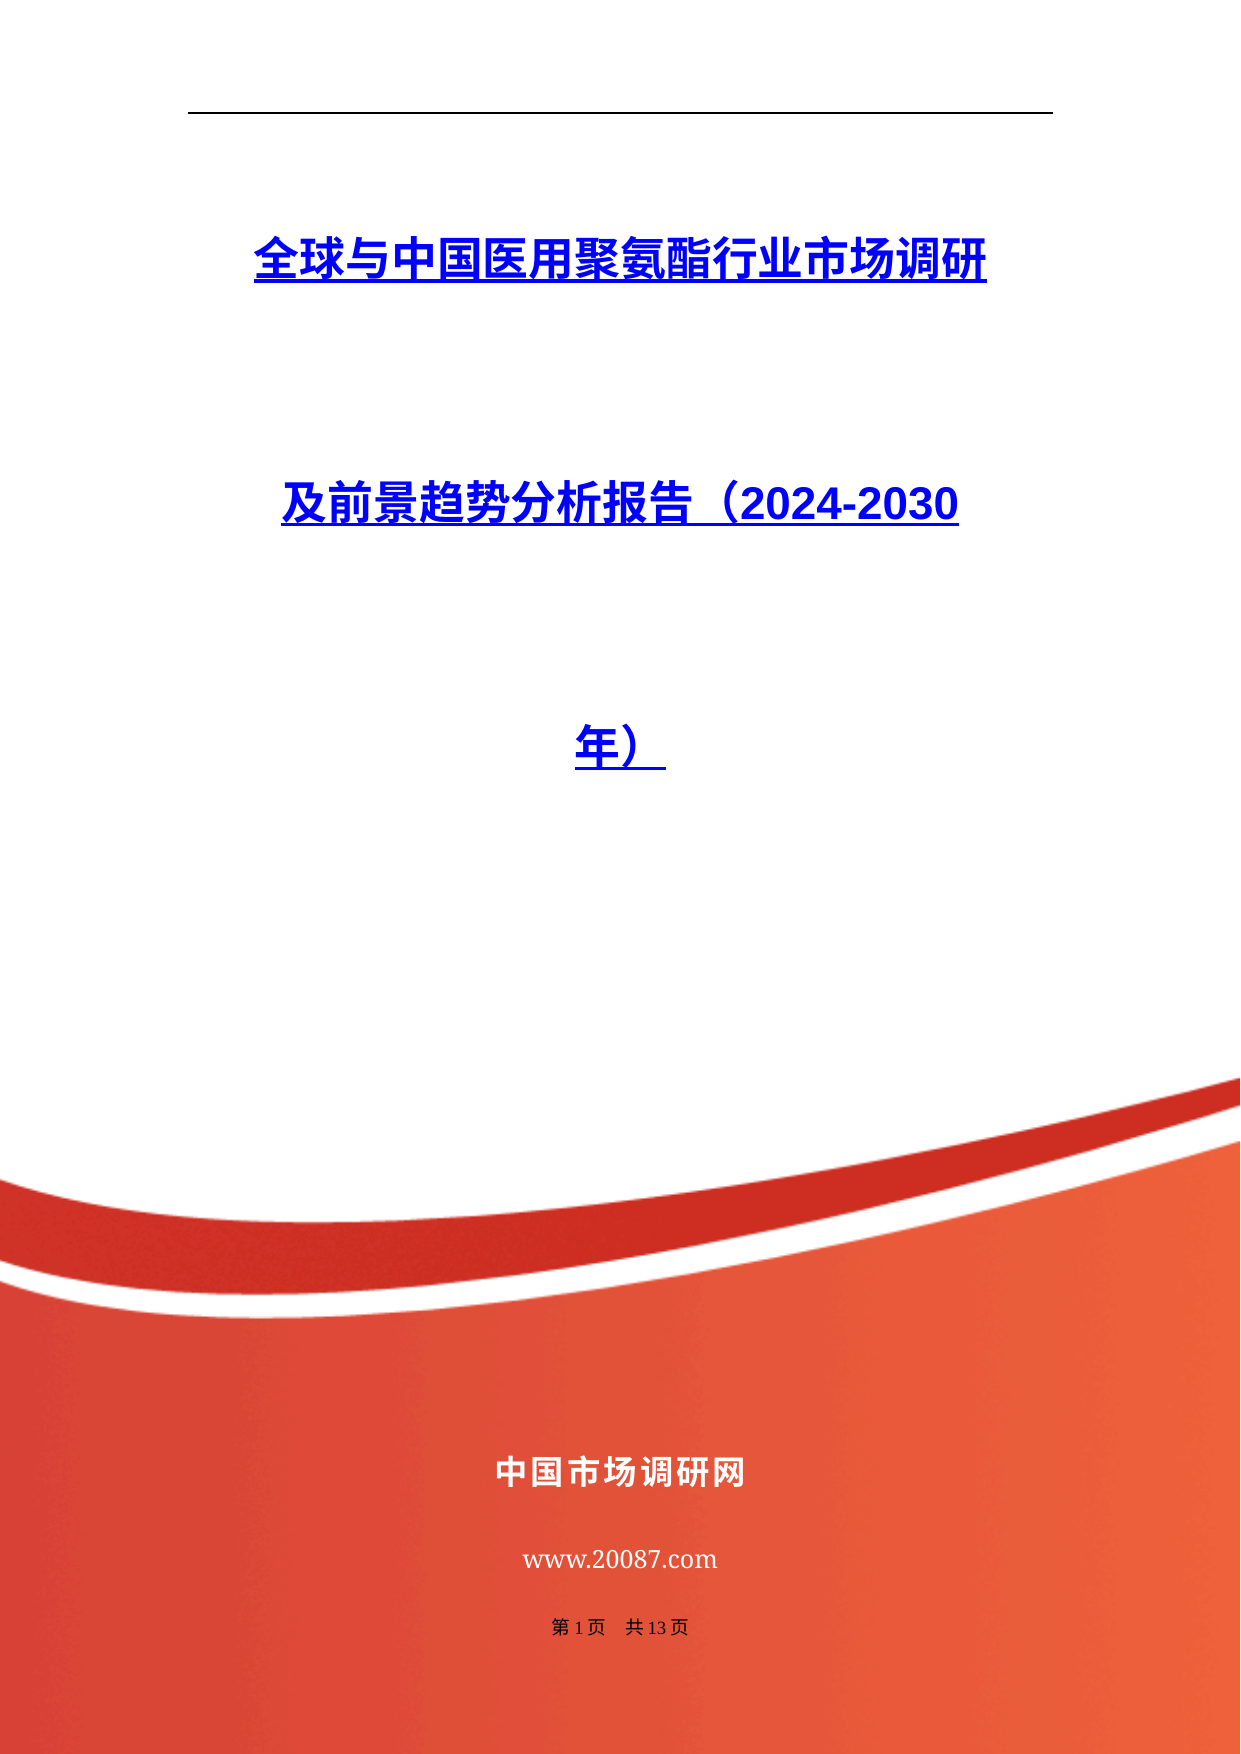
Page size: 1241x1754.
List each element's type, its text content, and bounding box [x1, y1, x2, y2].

text www.20087.com [187, 1526, 1053, 1591]
table_header 全球与中国医用聚氨酯行业市场调研及前景趋势分析报告（2024-2030年） [188, 207, 1053, 871]
picture [0, 1006, 1241, 1754]
subtitle 中国市场调研网 [187, 1437, 1053, 1502]
